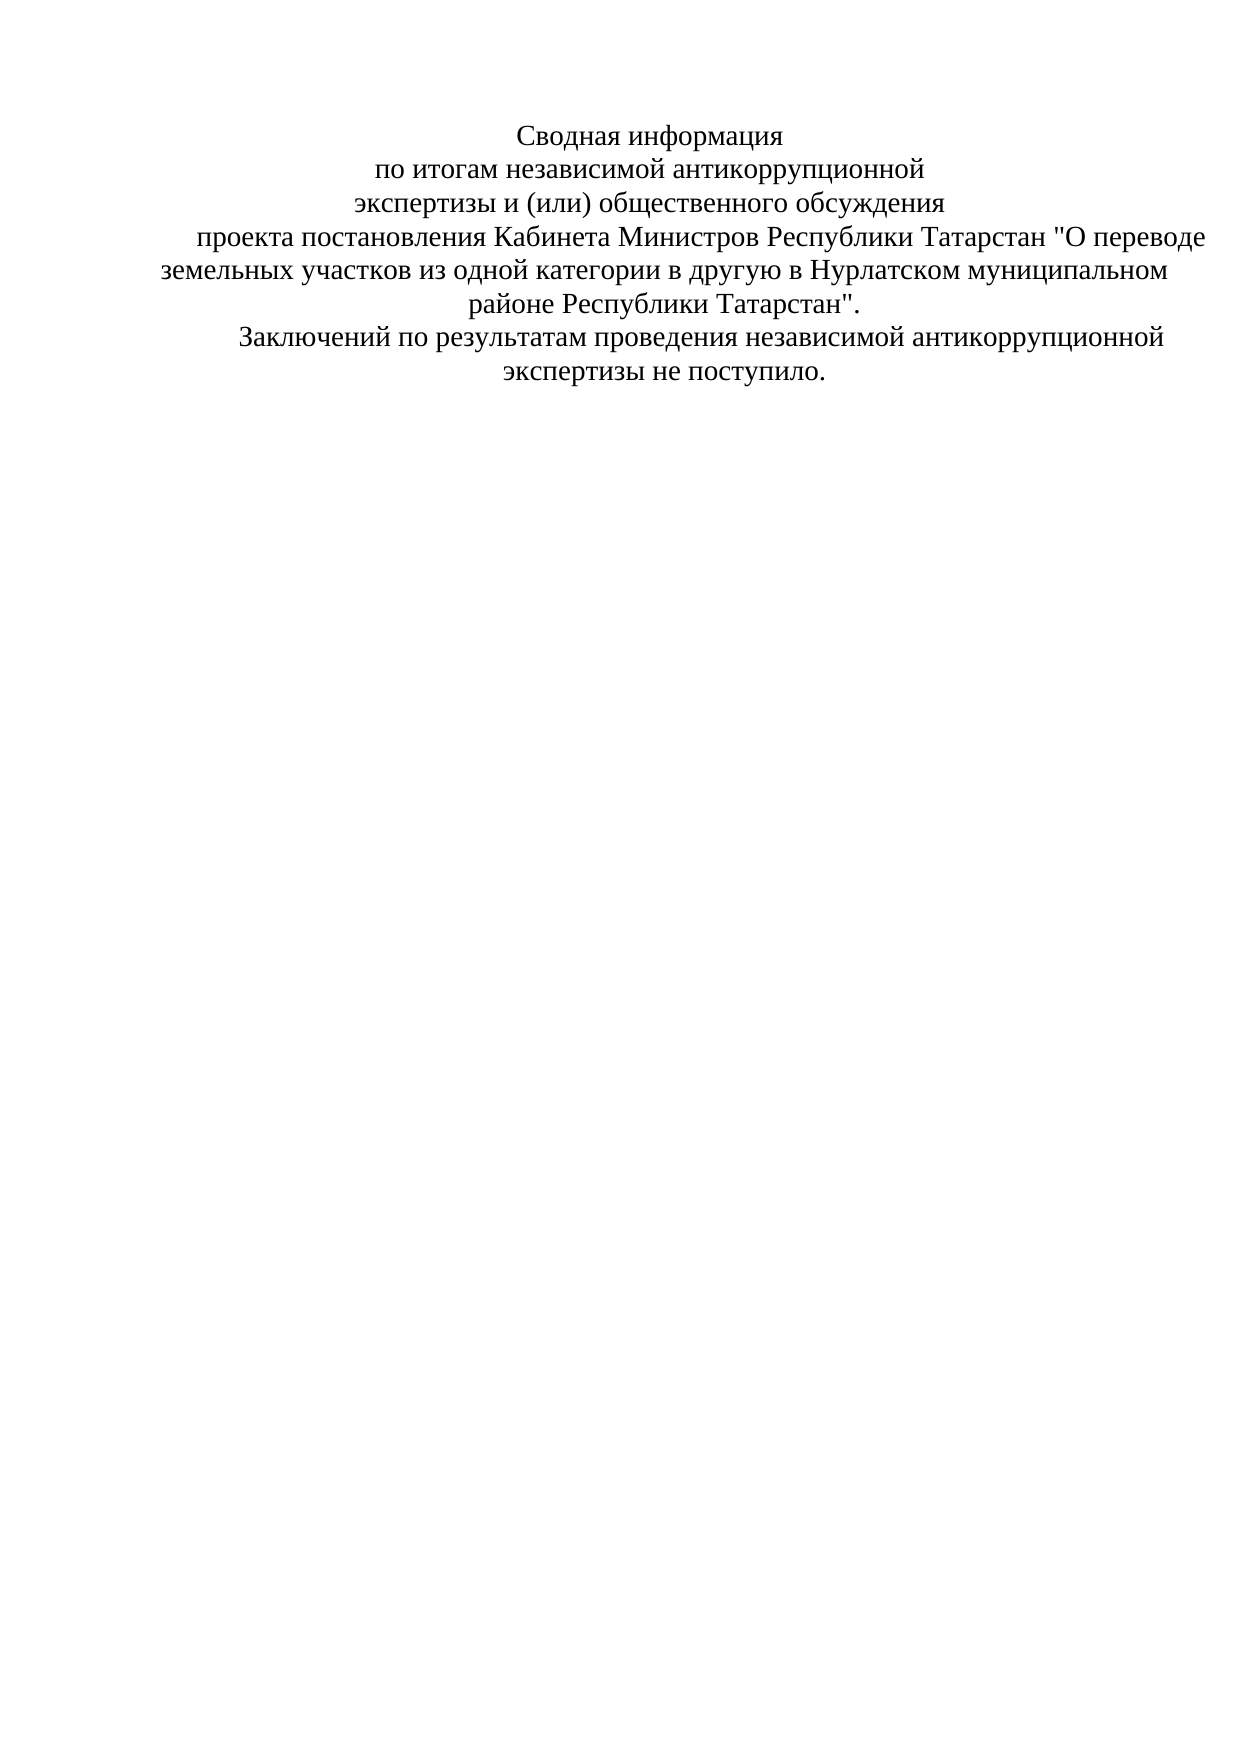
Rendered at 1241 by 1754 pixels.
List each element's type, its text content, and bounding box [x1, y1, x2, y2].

text Сводная информация [118, 118, 1181, 152]
text по итогам независимой антикоррупционной [118, 152, 1181, 185]
text экспертизы и (или) общественного обсуждения [118, 185, 1181, 219]
text Заключений по результатам проведения независимой антикоррупционной экспертизы не поступило. [118, 319, 1211, 386]
text проекта постановления Кабинета Министров Республики Татарстан "О переводе земельных участков из одной категории в другую в Нурлатском муниципальном районе Республики Татарстан". [118, 219, 1211, 319]
